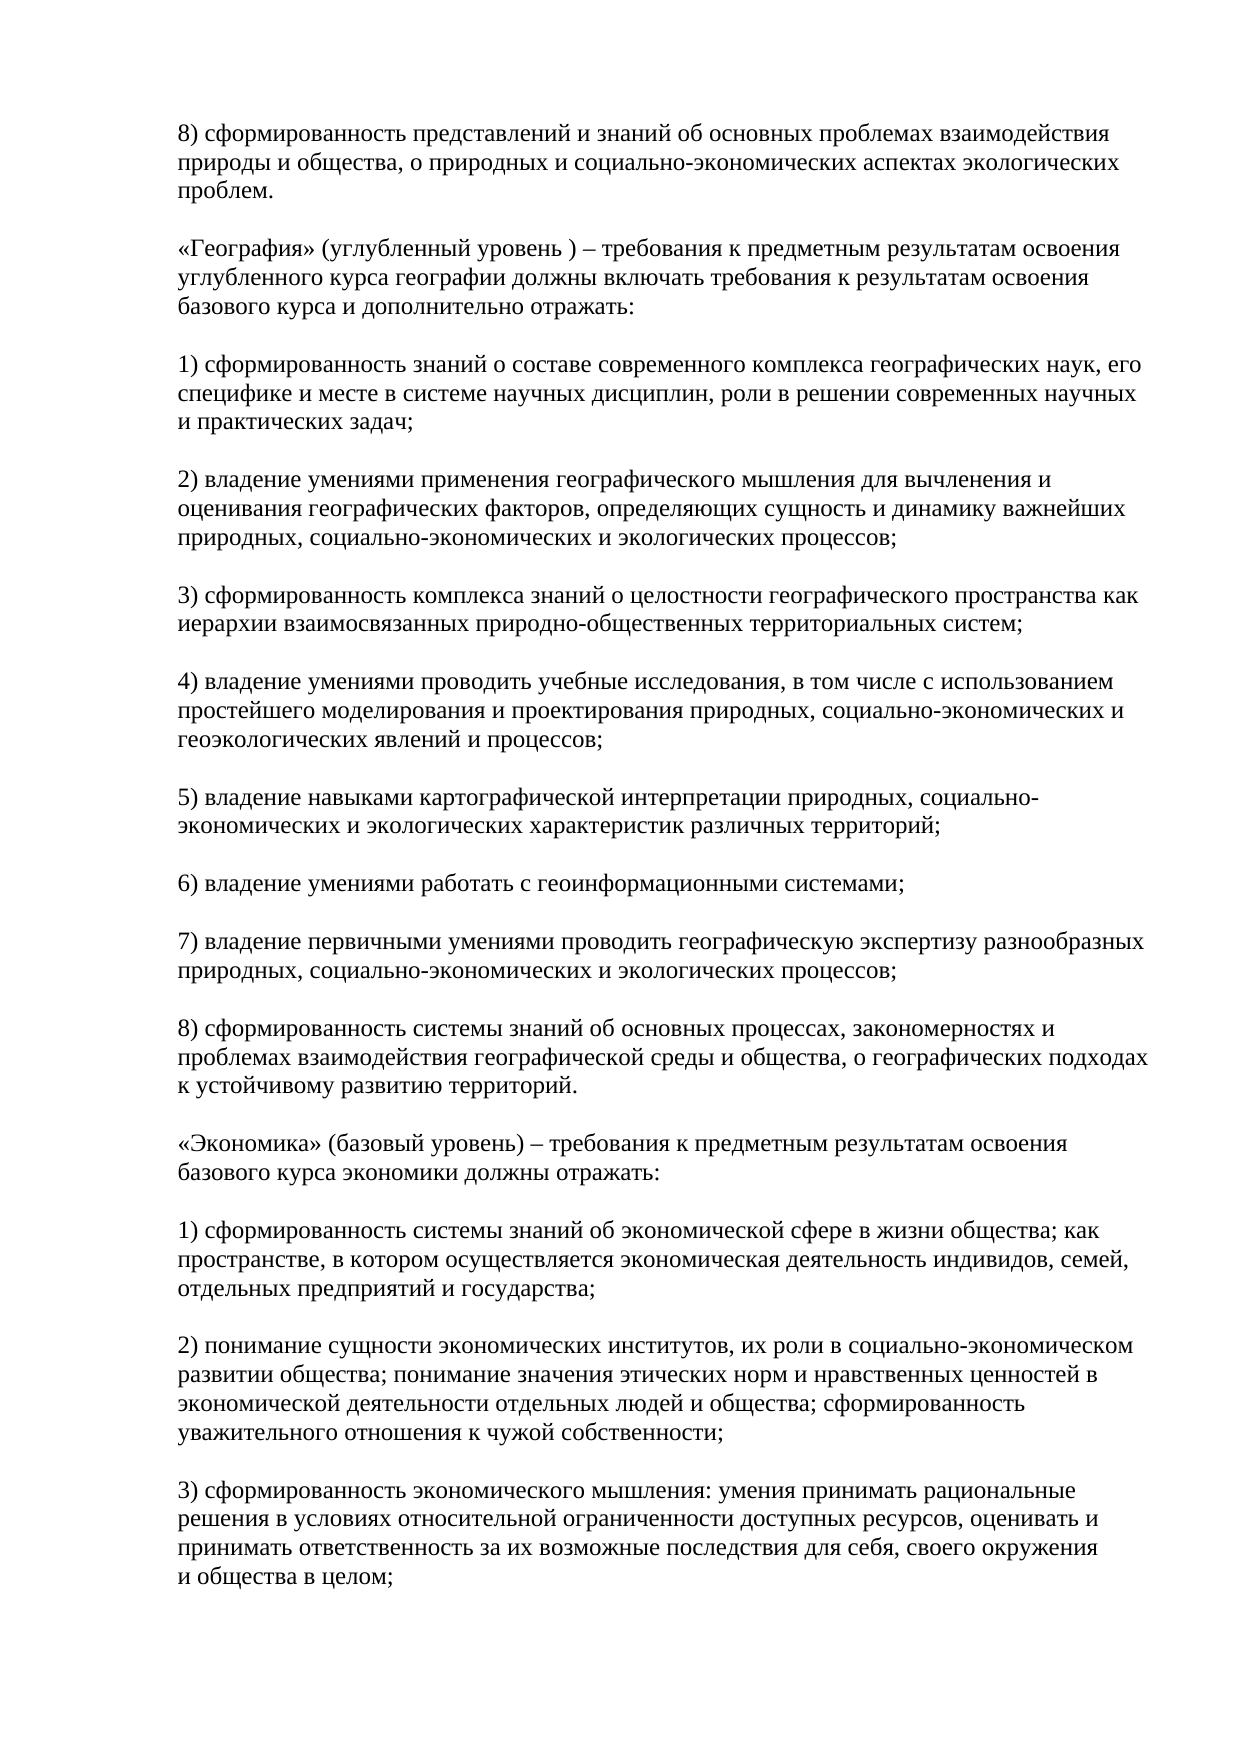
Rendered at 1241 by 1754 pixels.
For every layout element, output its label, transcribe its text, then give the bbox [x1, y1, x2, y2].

text 4) владение умениями проводить учебные исследования, в том числе с использованием простейшего моделирования и проектирования природных, социально-экономических и геоэкологических явлений и процессов; [177, 666, 1152, 753]
text 2) понимание сущности экономических институтов, их роли в социально-экономическом развитии общества; понимание значения этических норм и нравственных ценностей в экономической деятельности отдельных людей и общества; сформированность уважительного отношения к чужой собственности; [177, 1331, 1152, 1446]
text «Экономика» (базовый уровень) – требования к предметным результатам освоения базового курса экономики должны отражать: [177, 1128, 1152, 1186]
text 8) сформированность представлений и знаний об основных проблемах взаимодействия природы и общества, о природных и социально-экономических аспектах экологических проблем. [177, 118, 1152, 204]
text 2) владение умениями применения географического мышления для вычленения и оценивания географических факторов, определяющих сущность и динамику важнейших природных, социально-экономических и экологических процессов; [177, 464, 1152, 551]
text «География» (углубленный уровень ) – требования к предметным результатам освоения углубленного курса географии должны включать требования к результатам освоения базового курса и дополнительно отражать: [177, 233, 1152, 320]
text 1) сформированность знаний о составе современного комплекса географических наук, его специфике и месте в системе научных дисциплин, роли в решении современных научных и практических задач; [177, 349, 1152, 435]
text 5) владение навыками картографической интерпретации природных, социально-экономических и экологических характеристик различных территорий; [177, 782, 1152, 839]
text 3) сформированность комплекса знаний о целостности географического пространства как иерархии взаимосвязанных природно-общественных территориальных систем; [177, 580, 1152, 637]
text 8) сформированность системы знаний об основных процессах, закономерностях и проблемах взаимодействия географической среды и общества, о географических подходах к устойчивому развитию территорий. [177, 1013, 1152, 1099]
text 3) сформированность экономического мышления: умения принимать рациональные решения в условиях относительной ограниченности доступных ресурсов, оценивать и принимать ответственность за их возможные последствия для себя, своего окружения и общества в целом; [177, 1475, 1152, 1590]
text 6) владение умениями работать с геоинформационными системами; [177, 868, 1152, 897]
text 7) владение первичными умениями проводить географическую экспертизу разнообразных природных, социально-экономических и экологических процессов; [177, 926, 1152, 984]
text 1) сформированность системы знаний об экономической сфере в жизни общества; как пространстве, в котором осуществляется экономическая деятельность индивидов, семей, отдельных предприятий и государства; [177, 1215, 1152, 1301]
